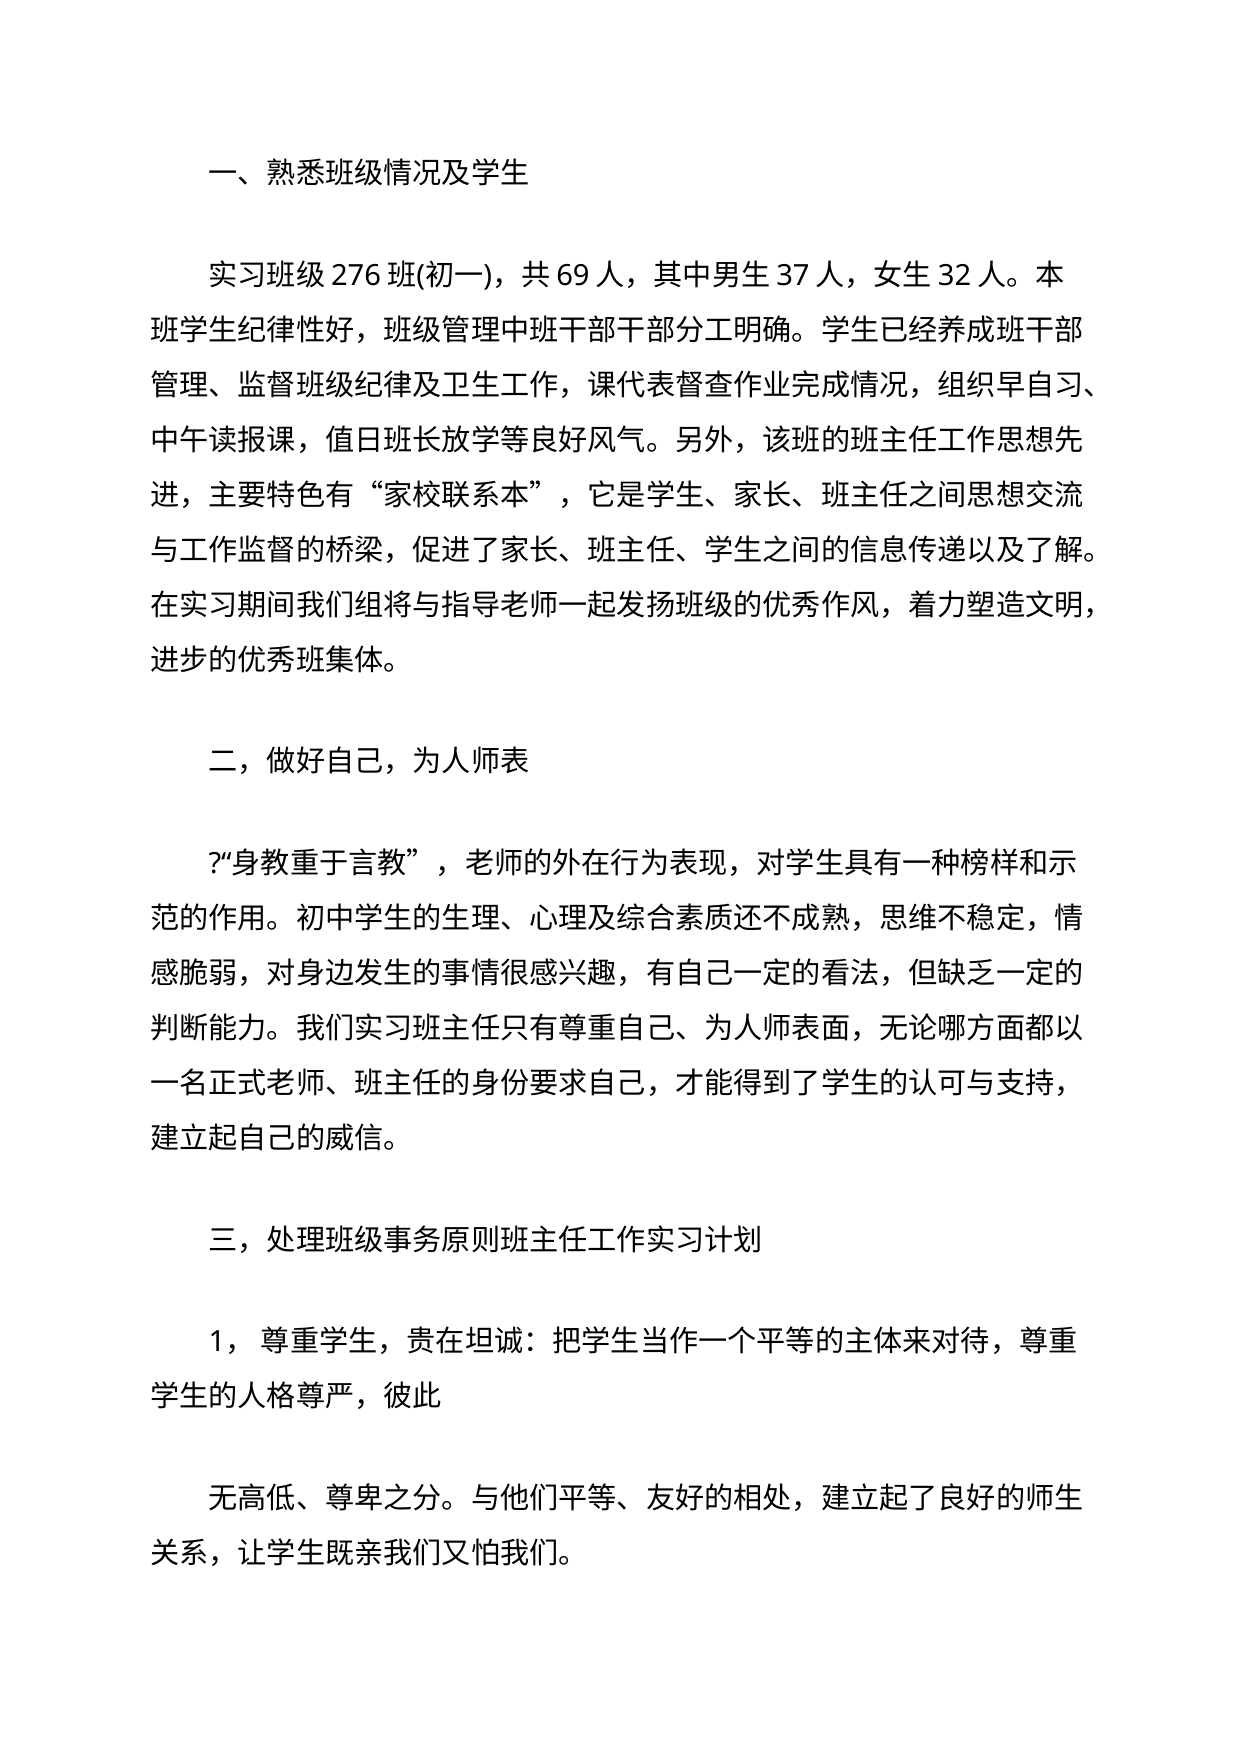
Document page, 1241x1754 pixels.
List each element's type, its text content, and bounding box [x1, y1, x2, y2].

text 实习班级276班(初一)，共69人，其中男生37人，女生32人。本班学生纪律性好，班级管理中班干部干部分工明确。学生已经养成班干部管理、监督班级纪律及卫生工作，课代表督查作业完成情况，组织早自习、中午读报课，值日班长放学等良好风气。另外，该班的班主任工作思想先进，主要特色有“家校联系本”，它是学生、家长、班主任之间思想交流与工作监督的桥梁，促进了家长、班主任、学生之间的信息传递以及了解。在实习期间我们组将与指导老师一起发扬班级的优秀作风，着力塑造文明，进步的优秀班集体。 [150, 252, 1090, 678]
text 无高低、尊卑之分。与他们平等、友好的相处，建立起了良好的师生关系，让学生既亲我们又怕我们。 [150, 1474, 1090, 1572]
text 1， 尊重学生，贵在坦诚：把学生当作一个平等的主体来对待，尊重学生的人格尊严，彼此 [150, 1318, 1090, 1415]
text 一、熟悉班级情况及学生 [150, 150, 1090, 192]
text ?“身教重于言教”，老师的外在行为表现，对学生具有一种榜样和示范的作用。初中学生的生理、心理及综合素质还不成熟，思维不稳定，情感脆弱，对身边发生的事情很感兴趣，有自己一定的看法，但缺乏一定的判断能力。我们实习班主任只有尊重自己、为人师表面，无论哪方面都以一名正式老师、班主任的身份要求自己，才能得到了学生的认可与支持，建立起自己的威信。 [150, 840, 1090, 1157]
text 二，做好自己，为人师表 [150, 738, 1090, 780]
text 三，处理班级事务原则班主任工作实习计划 [150, 1216, 1090, 1258]
